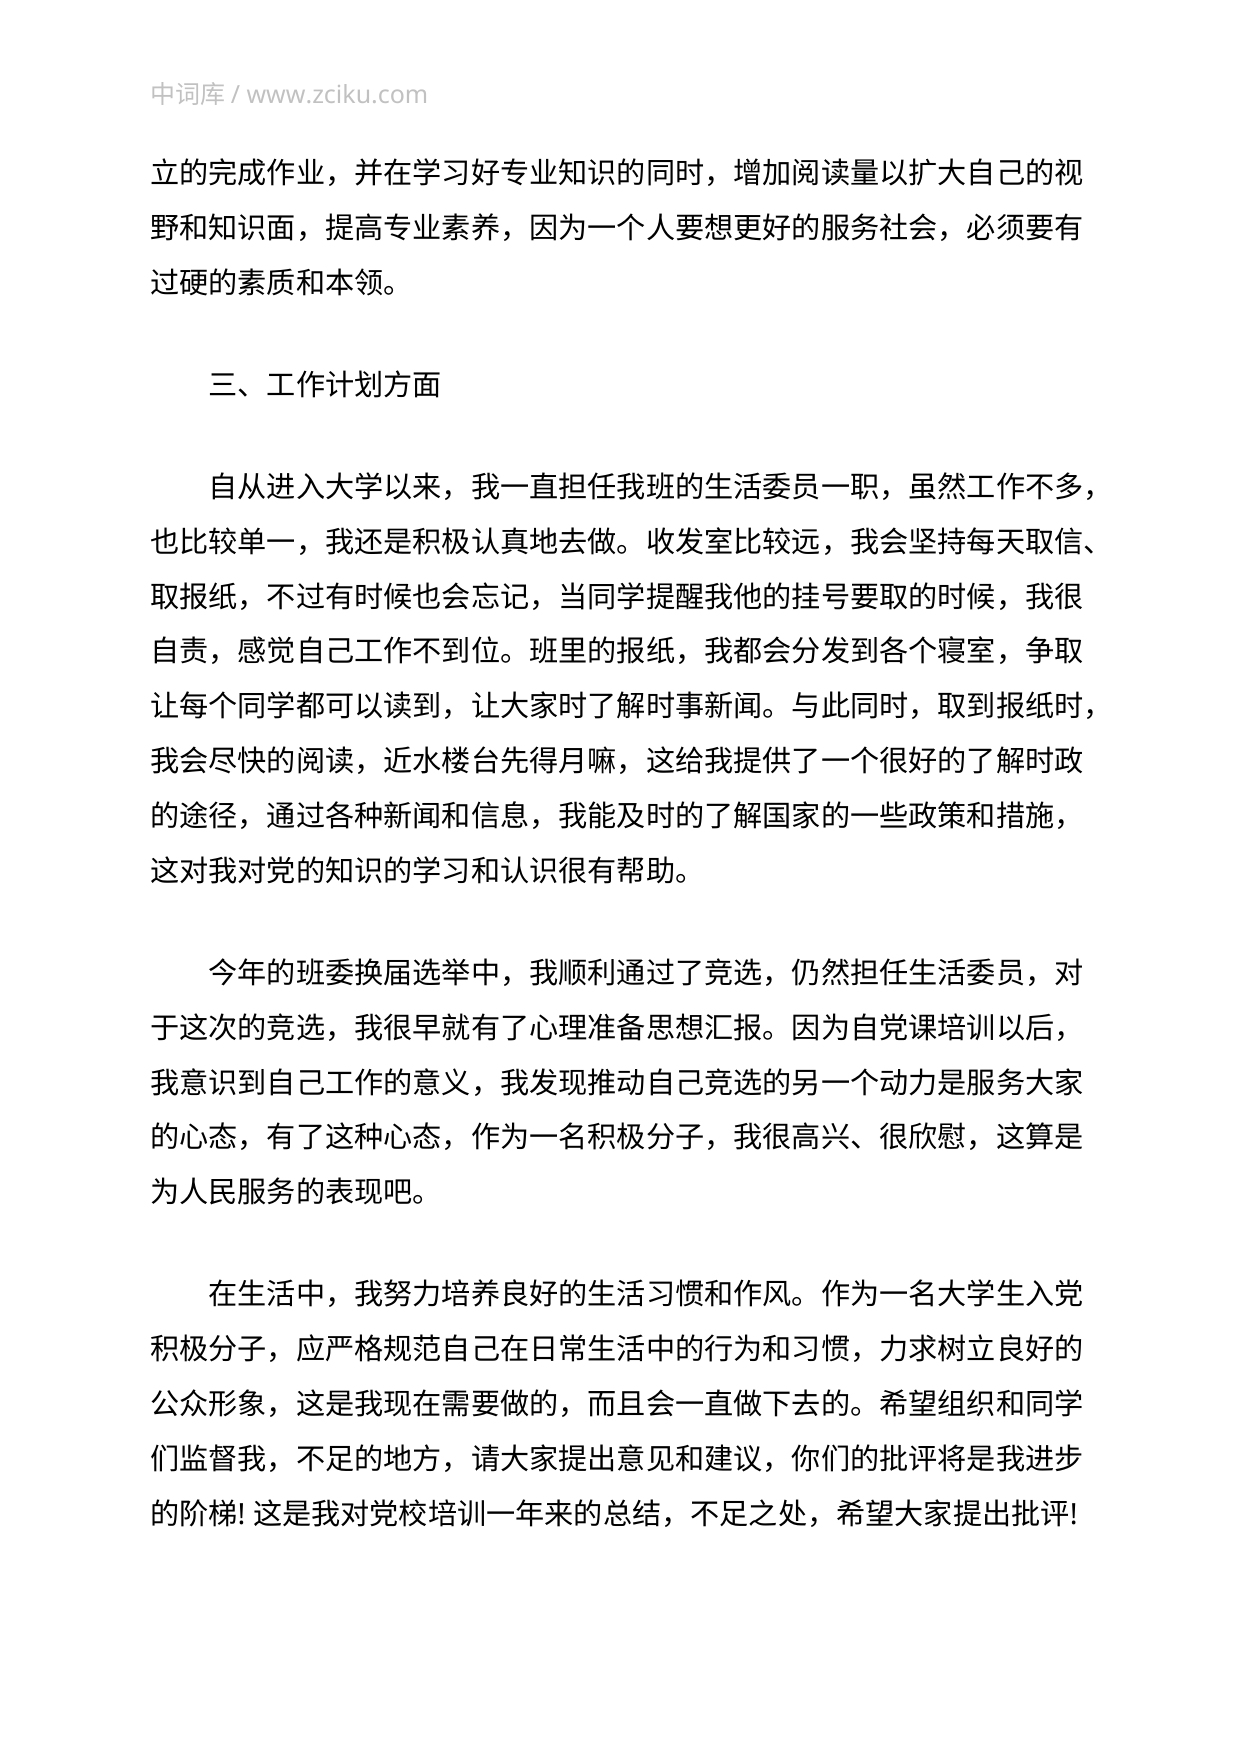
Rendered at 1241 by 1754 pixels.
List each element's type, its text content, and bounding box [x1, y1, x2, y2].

text 自从进入大学以来，我一直担任我班的生活委员一职，虽然工作不多，也比较单一，我还是积极认真地去做。收发室比较远，我会坚持每天取信、取报纸，不过有时候也会忘记，当同学提醒我他的挂号要取的时候，我很自责，感觉自己工作不到位。班里的报纸，我都会分发到各个寝室，争取让每个同学都可以读到，让大家时了解时事新闻。与此同时，取到报纸时，我会尽快的阅读，近水楼台先得月嘛，这给我提供了一个很好的了解时政的途径，通过各种新闻和信息，我能及时的了解国家的一些政策和措施，这对我对党的知识的学习和认识很有帮助。 [150, 463, 1090, 890]
text 在生活中，我努力培养良好的生活习惯和作风。作为一名大学生入党积极分子，应严格规范自己在日常生活中的行为和习惯，力求树立良好的公众形象，这是我现在需要做的，而且会一直做下去的。希望组织和同学们监督我，不足的地方，请大家提出意见和建议，你们的批评将是我进步的阶梯! 这是我对党校培训一年来的总结，不足之处，希望大家提出批评! [150, 1271, 1090, 1533]
text 三、工作计划方面 [150, 362, 1090, 404]
text 今年的班委换届选举中，我顺利通过了竞选，仍然担任生活委员，对于这次的竞选，我很早就有了心理准备思想汇报。因为自党课培训以后，我意识到自己工作的意义，我发现推动自己竞选的另一个动力是服务大家的心态，有了这种心态，作为一名积极分子，我很高兴、很欣慰，这算是为人民服务的表现吧。 [150, 949, 1090, 1211]
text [150, 150, 1090, 302]
